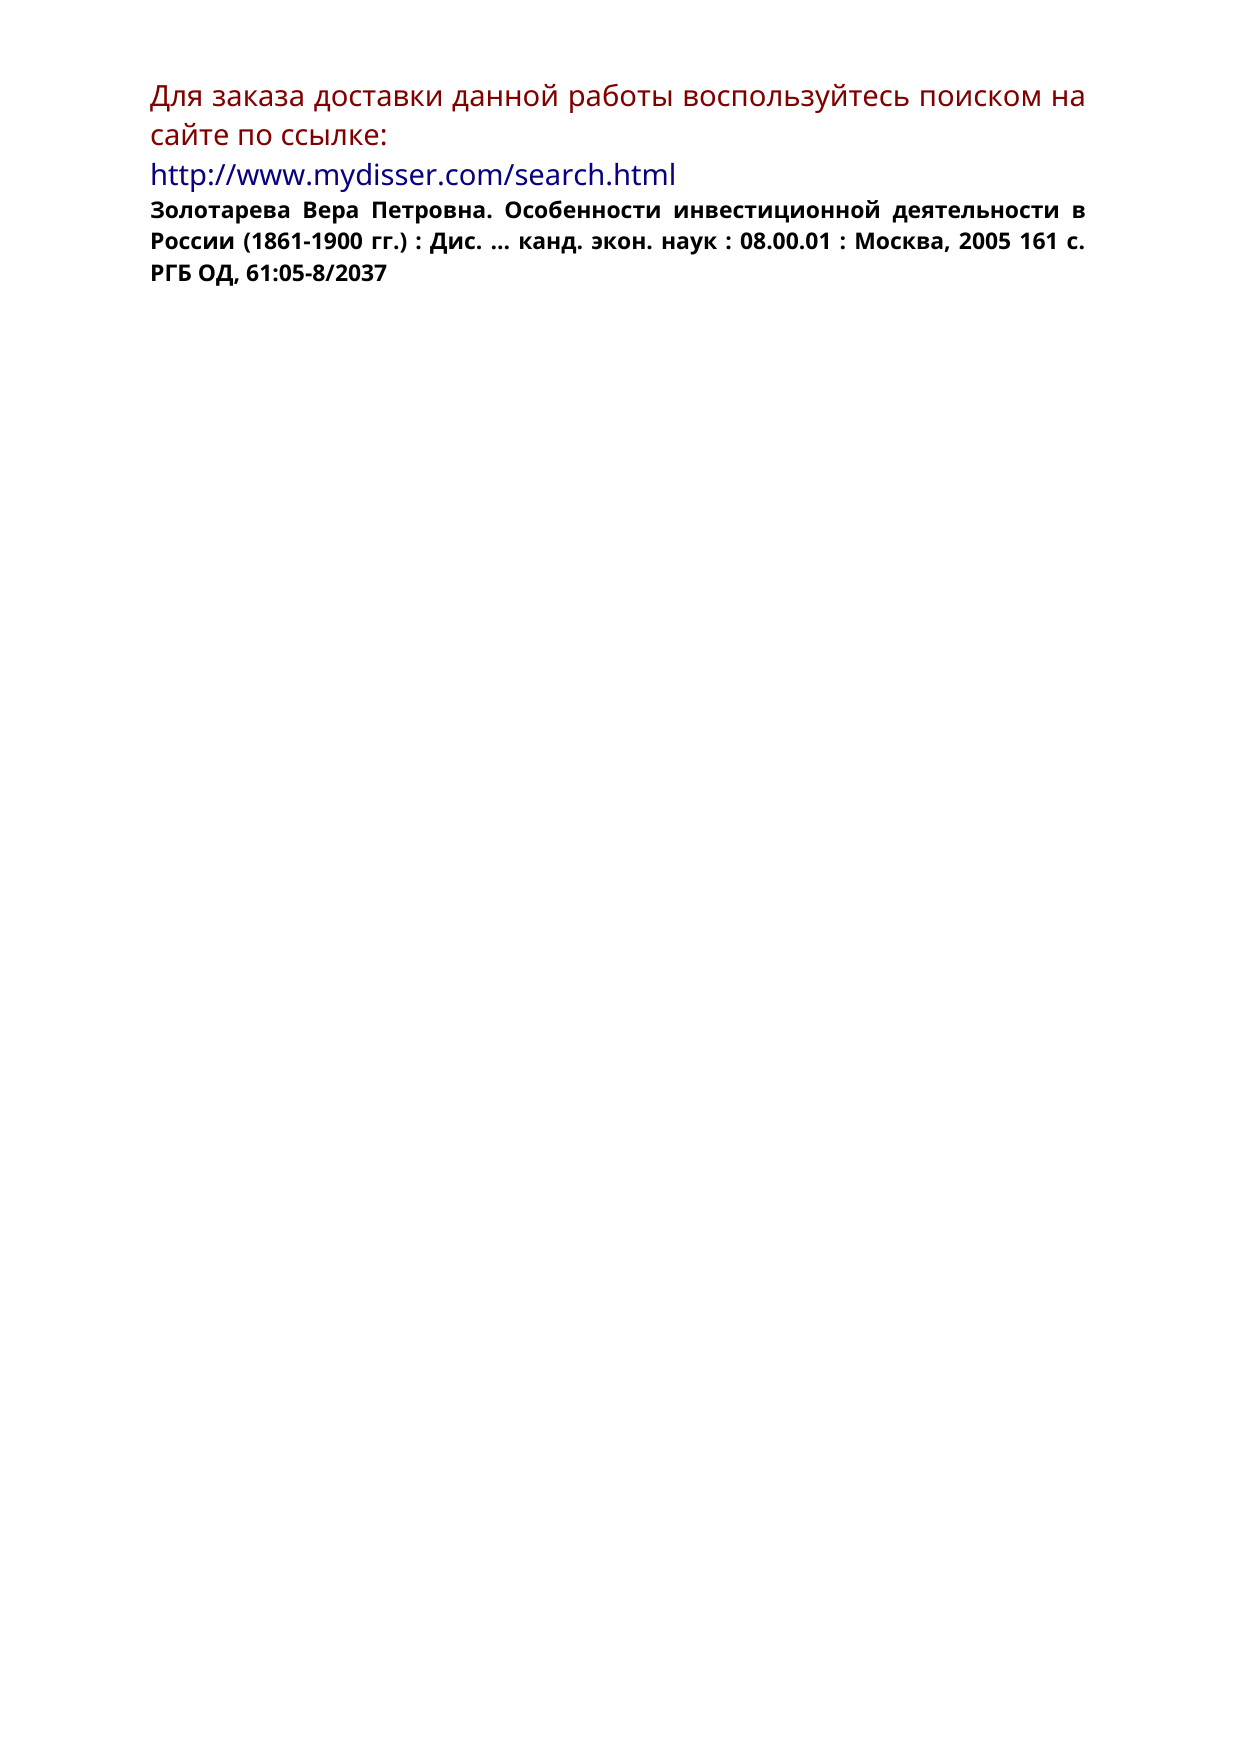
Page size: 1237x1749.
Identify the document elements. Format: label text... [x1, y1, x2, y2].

text Золотарева Вера Петровна. Особенности инвестиционной деятельности в России (1861-1900 гг.) : Дис. ... канд. экон. наук : 08.00.01 : Москва, 2005 161 c. РГБ ОД, 61:05-8/2037 [150, 194, 1086, 288]
